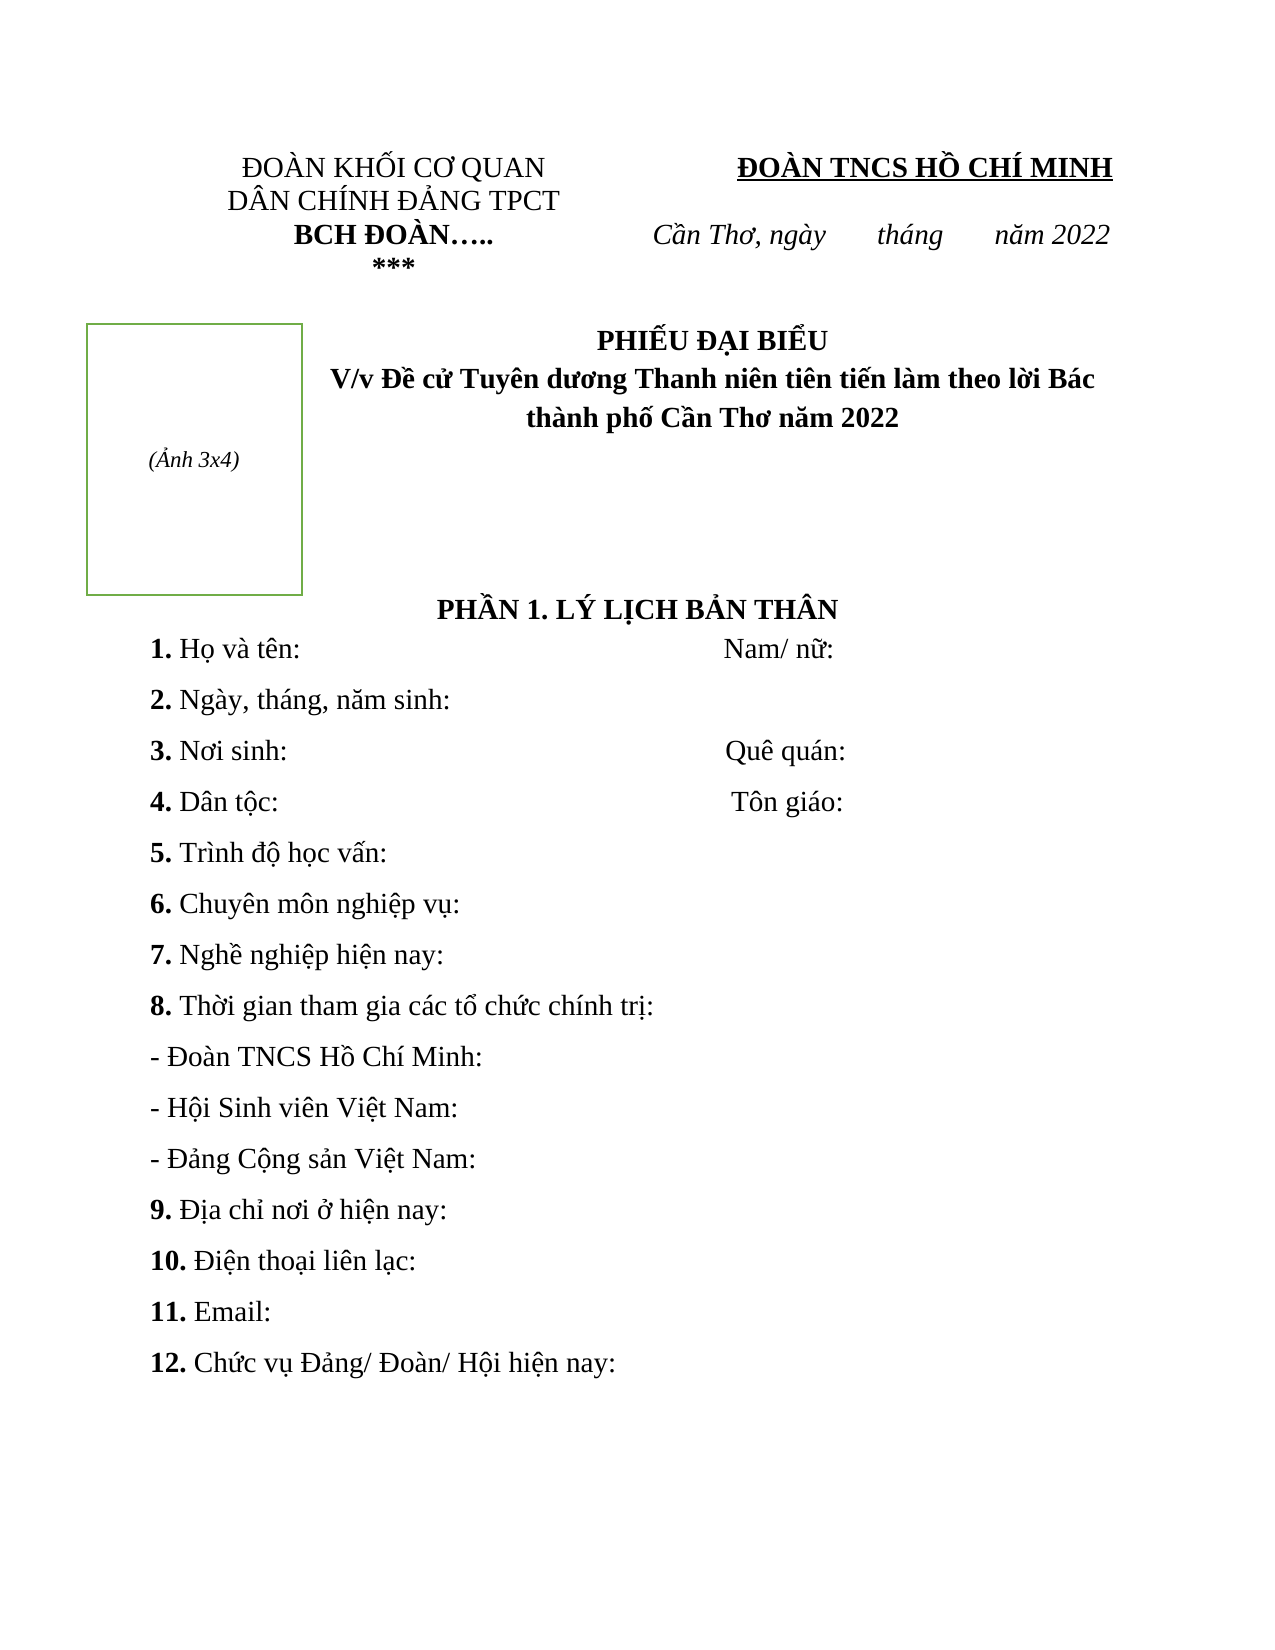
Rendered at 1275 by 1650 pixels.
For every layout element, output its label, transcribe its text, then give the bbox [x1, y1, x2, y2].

text 1. Họ và tên: Nam/ nữ: [150, 631, 1125, 664]
text 6. Chuyên môn nghiệp vụ: [150, 886, 1125, 920]
text - Đoàn TNCS Hồ Chí Minh: [150, 1039, 1125, 1073]
text PHIẾU ĐẠI BIỂU [303, 323, 1125, 356]
text 5. Trình độ học vấn: [150, 835, 1125, 869]
text 10. Điện thoại liên lạc: [150, 1243, 1125, 1277]
table_header ĐOÀN TNCS HỒ CHÍ MINH Cần Thơ, ngày tháng năm 2022 [637, 150, 1124, 284]
text 3. Nơi sinh: Quê quán: [150, 733, 1125, 767]
text - Đảng Cộng sản Việt Nam: [150, 1141, 1125, 1175]
text 8. Thời gian tham gia các tổ chức chính trị: [150, 988, 1125, 1022]
text 2. Ngày, tháng, năm sinh: [150, 682, 1125, 716]
text 9. Địa chỉ nơi ở hiện nay: [150, 1192, 1125, 1226]
text PHẦN 1. LÝ LỊCH BẢN THÂN [150, 592, 1125, 626]
text thành phố Cần Thơ năm 2022 [303, 400, 1125, 433]
text 11. Email: [150, 1294, 1125, 1328]
text 4. Dân tộc: Tôn giáo: [150, 784, 1125, 818]
text V/v Đề cử Tuyên dương Thanh niên tiên tiến làm theo lời Bác [303, 361, 1125, 395]
table_header ĐOÀN KHỐI CƠ QUAN DÂN CHÍNH ĐẢNG TPCT BCH ĐOÀN….. *** [150, 150, 637, 284]
text - Hội Sinh viên Việt Nam: [150, 1090, 1125, 1124]
text 7. Nghề nghiệp hiện nay: [150, 937, 1125, 971]
text 12. Chức vụ Đảng/ Đoàn/ Hội hiện nay: [150, 1346, 1125, 1379]
